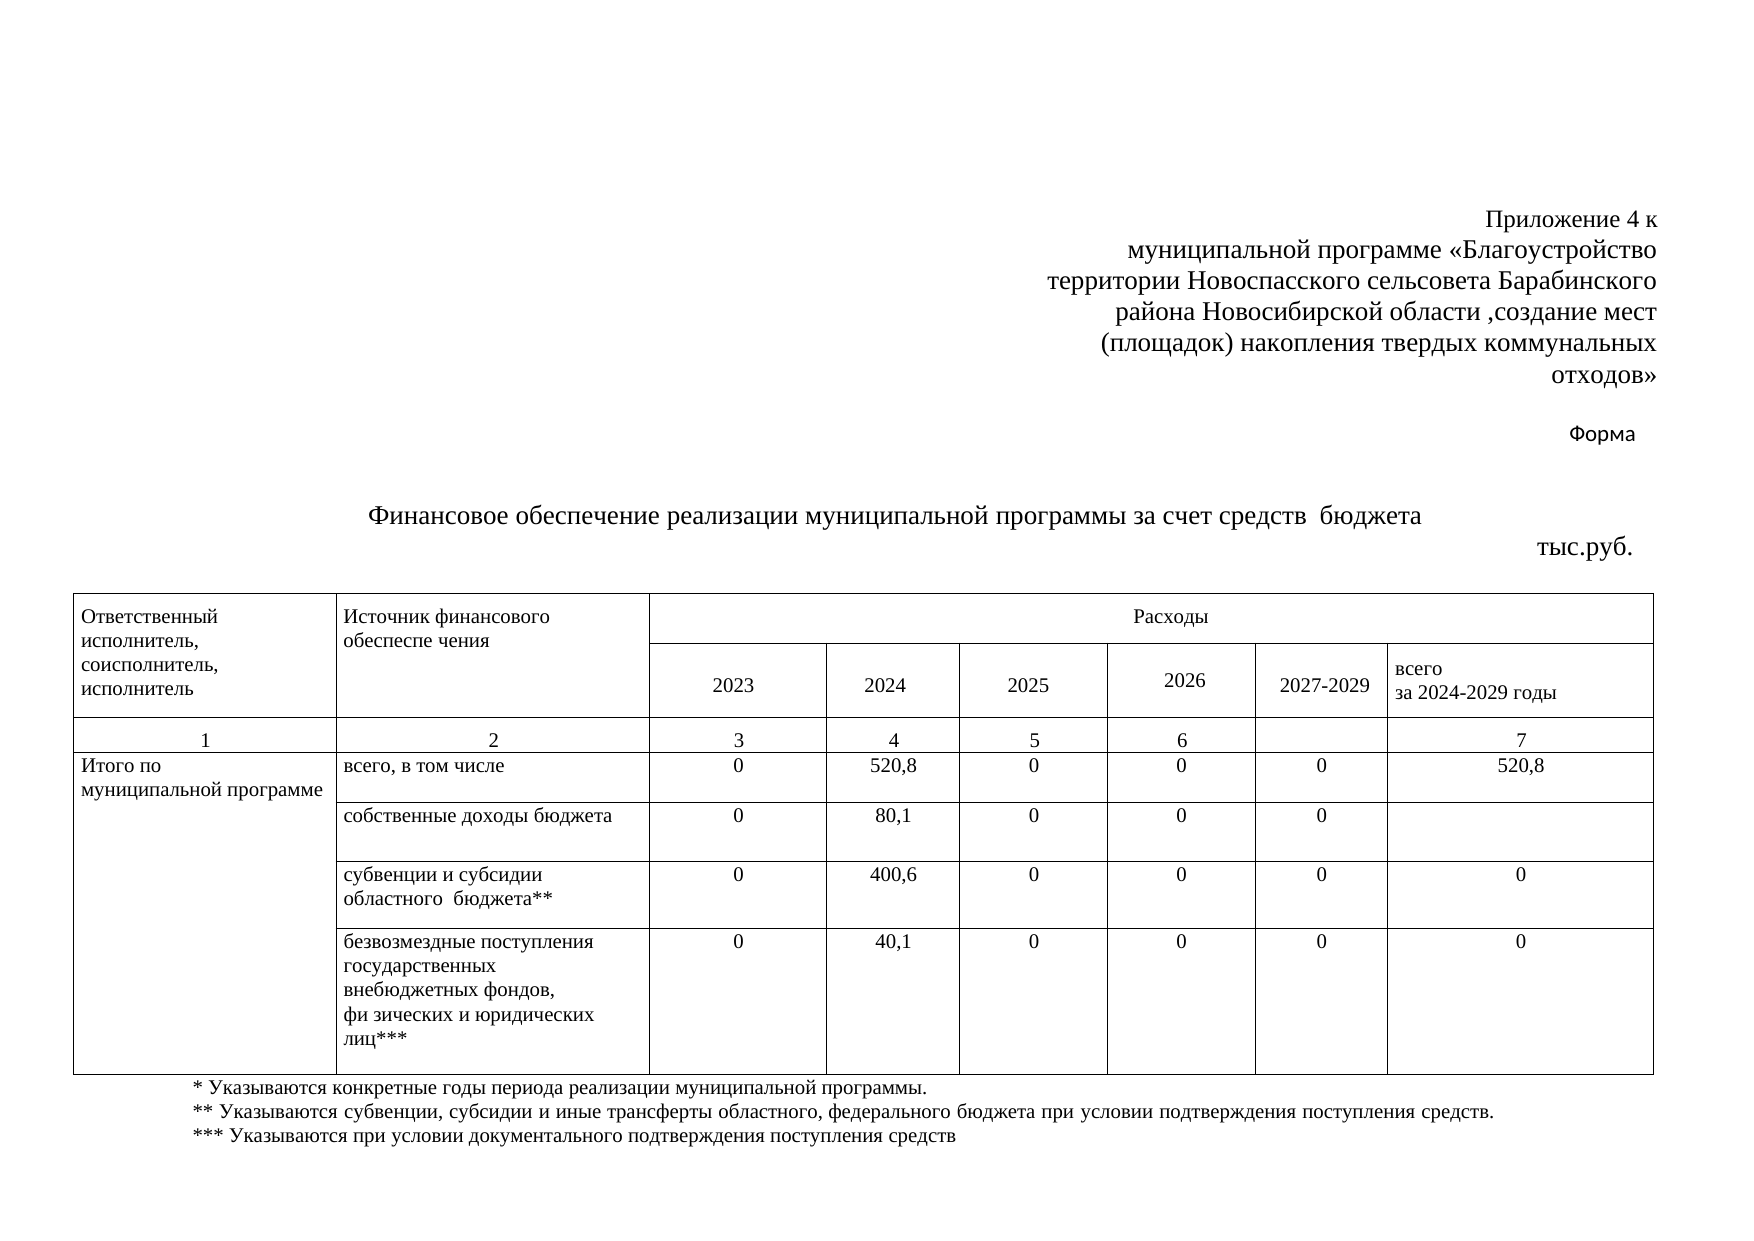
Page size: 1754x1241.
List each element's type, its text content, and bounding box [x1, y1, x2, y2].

table_cell 0 [1388, 929, 1653, 1074]
table_cell 0 [1108, 929, 1255, 1074]
table_cell 4 [827, 718, 959, 752]
table_cell 0 [960, 929, 1107, 1074]
table_cell безвозмездные поступления государственных внебюджетных фондов, фи зических и юридических лиц*** [337, 929, 649, 1074]
table_cell 0 [960, 803, 1107, 861]
table_cell 0 [1256, 753, 1387, 802]
table_cell 0 [650, 803, 826, 861]
table_cell 400,6 [827, 862, 959, 928]
table_cell 0 [650, 753, 826, 802]
table_cell 520,8 [1388, 753, 1653, 802]
table_cell 0 [650, 929, 826, 1074]
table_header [1034, 118, 1668, 419]
table_cell 2026 [1108, 644, 1255, 717]
table_cell 1 [74, 718, 336, 752]
text Форма [118, 419, 1636, 447]
table_cell 0 [960, 753, 1107, 802]
table_cell 0 [1388, 862, 1653, 928]
table_cell [1388, 803, 1653, 861]
table_cell 0 [960, 862, 1107, 928]
text ** Указываются субвенции, субсидии и иные трансферты областного, федерального бюджета при условии подтверждения поступления средств. [136, 1099, 1549, 1123]
table_cell 7 [1388, 718, 1653, 752]
table_cell 0 [1256, 862, 1387, 928]
text тыс.руб. [368, 531, 1636, 562]
text *** Указываются при условии документального подтверждения поступления средств [192, 1123, 1636, 1147]
table_cell 2027-2029 [1256, 644, 1387, 717]
text * Указываются конкретные годы периода реализации муниципальной программы. [192, 1075, 1636, 1099]
table_cell 0 [1108, 803, 1255, 861]
table_cell 2 [337, 718, 649, 752]
table_cell 2023 [650, 644, 826, 717]
table_cell всего, в том числе [337, 753, 649, 802]
table_cell собственные доходы бюджета [337, 803, 649, 861]
table_cell 80,1 [827, 803, 959, 861]
table_header Расходы [650, 594, 1653, 643]
table_cell 5 [960, 718, 1107, 752]
table_cell 40,1 [827, 929, 959, 1074]
table_cell 2025 [960, 644, 1107, 717]
table_cell Итого по муниципальной программе [74, 753, 336, 1074]
table_header Ответственный исполнитель, соисполнитель, исполнитель [74, 594, 336, 717]
table_header Источник финансового обеспеспе чения [337, 594, 649, 717]
table_cell [1256, 718, 1387, 752]
table_cell 2024 [827, 644, 959, 717]
table_cell субвенции и субсидии областного бюджета** [337, 862, 649, 928]
text Финансовое обеспечение реализации муниципальной программы за счет средств бюджета [368, 499, 1636, 531]
table_cell всего за 2024-2029 годы [1388, 644, 1653, 717]
table_cell 0 [1108, 862, 1255, 928]
table_cell 6 [1108, 718, 1255, 752]
table_cell 0 [1256, 803, 1387, 861]
table_cell 0 [1108, 753, 1255, 802]
table_cell 0 [1256, 929, 1387, 1074]
table_cell 520,8 [827, 753, 959, 802]
table_cell 3 [650, 718, 826, 752]
table_cell 0 [650, 862, 826, 928]
